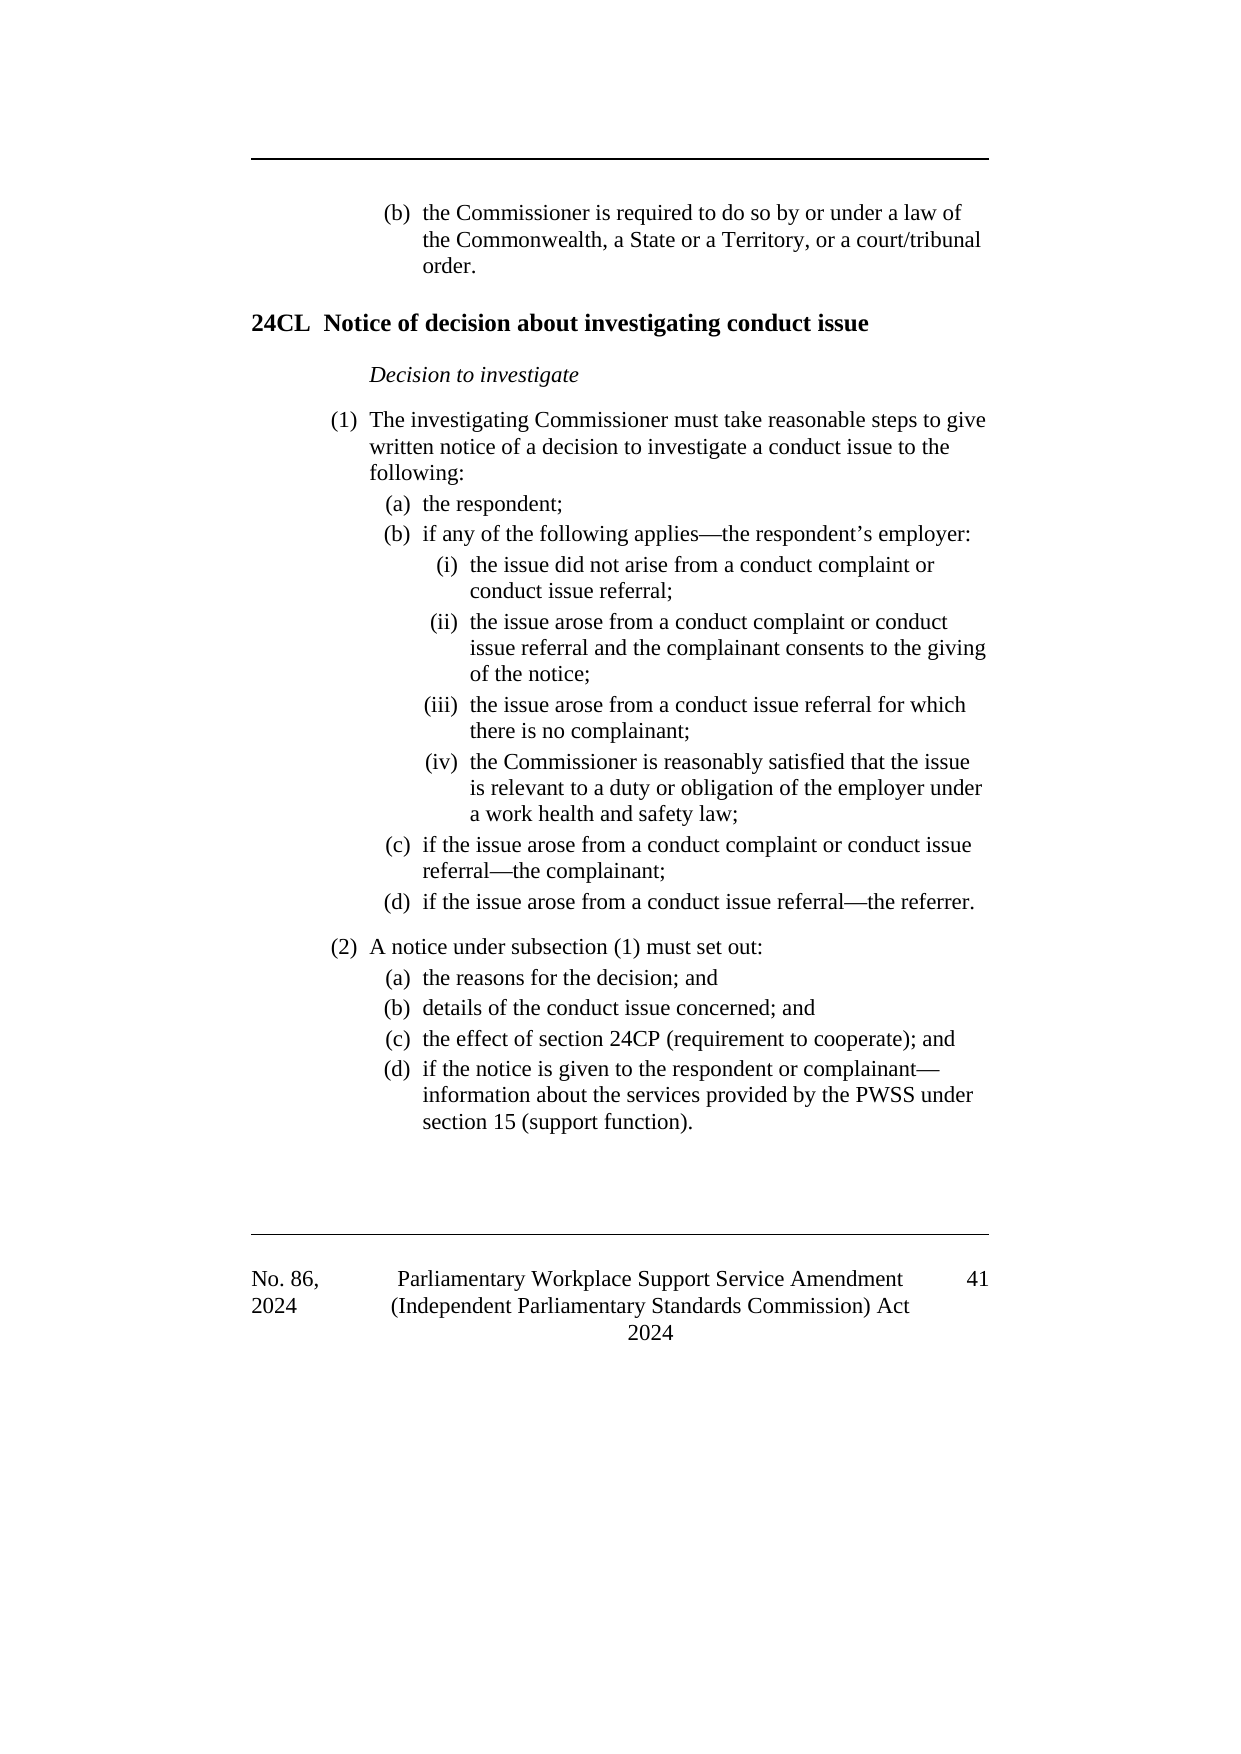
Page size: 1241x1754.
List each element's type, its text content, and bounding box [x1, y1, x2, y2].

text (c) if the issue arose from a conduct complaint or conduct issue referral—the complainant; [251, 831, 989, 884]
text (a) the reasons for the decision; and [251, 963, 989, 990]
text (i) the issue did not arise from a conduct complaint or conduct issue referral; [251, 551, 989, 603]
text 24CL Notice of decision about investigating conduct issue [251, 308, 989, 336]
text (b) details of the conduct issue concerned; and [251, 994, 989, 1020]
text (b) the Commissioner is required to do so by or under a law of the Commonwealth, a State or a Territory, or a court/tribunal order. [251, 199, 989, 278]
text (d) if the notice is given to the respondent or complainant—information about the services provided by the PWSS under section 15 (support function). [251, 1055, 989, 1134]
text (c) the effect of section 24CP (requirement to cooperate); and [251, 1024, 989, 1051]
text (1) The investigating Commissioner must take reasonable steps to give written notice of a decision to investigate a conduct issue to the following: [251, 407, 989, 486]
text (ii) the issue arose from a conduct complaint or conduct issue referral and the complainant consents to the giving of the notice; [251, 608, 989, 687]
text (2) A notice under subsection (1) must set out: [251, 933, 989, 959]
text (iv) the Commissioner is reasonably satisfied that the issue is relevant to a duty or obligation of the employer under a work health and safety law; [251, 748, 989, 827]
text Decision to investigate [369, 361, 989, 388]
text (a) the respondent; [251, 490, 989, 516]
text (d) if the issue arose from a conduct issue referral—the referrer. [251, 888, 989, 914]
text (iii) the issue arose from a conduct issue referral for which there is no complainant; [251, 691, 989, 744]
text (b) if any of the following applies—the respondent’s employer: [251, 520, 989, 547]
